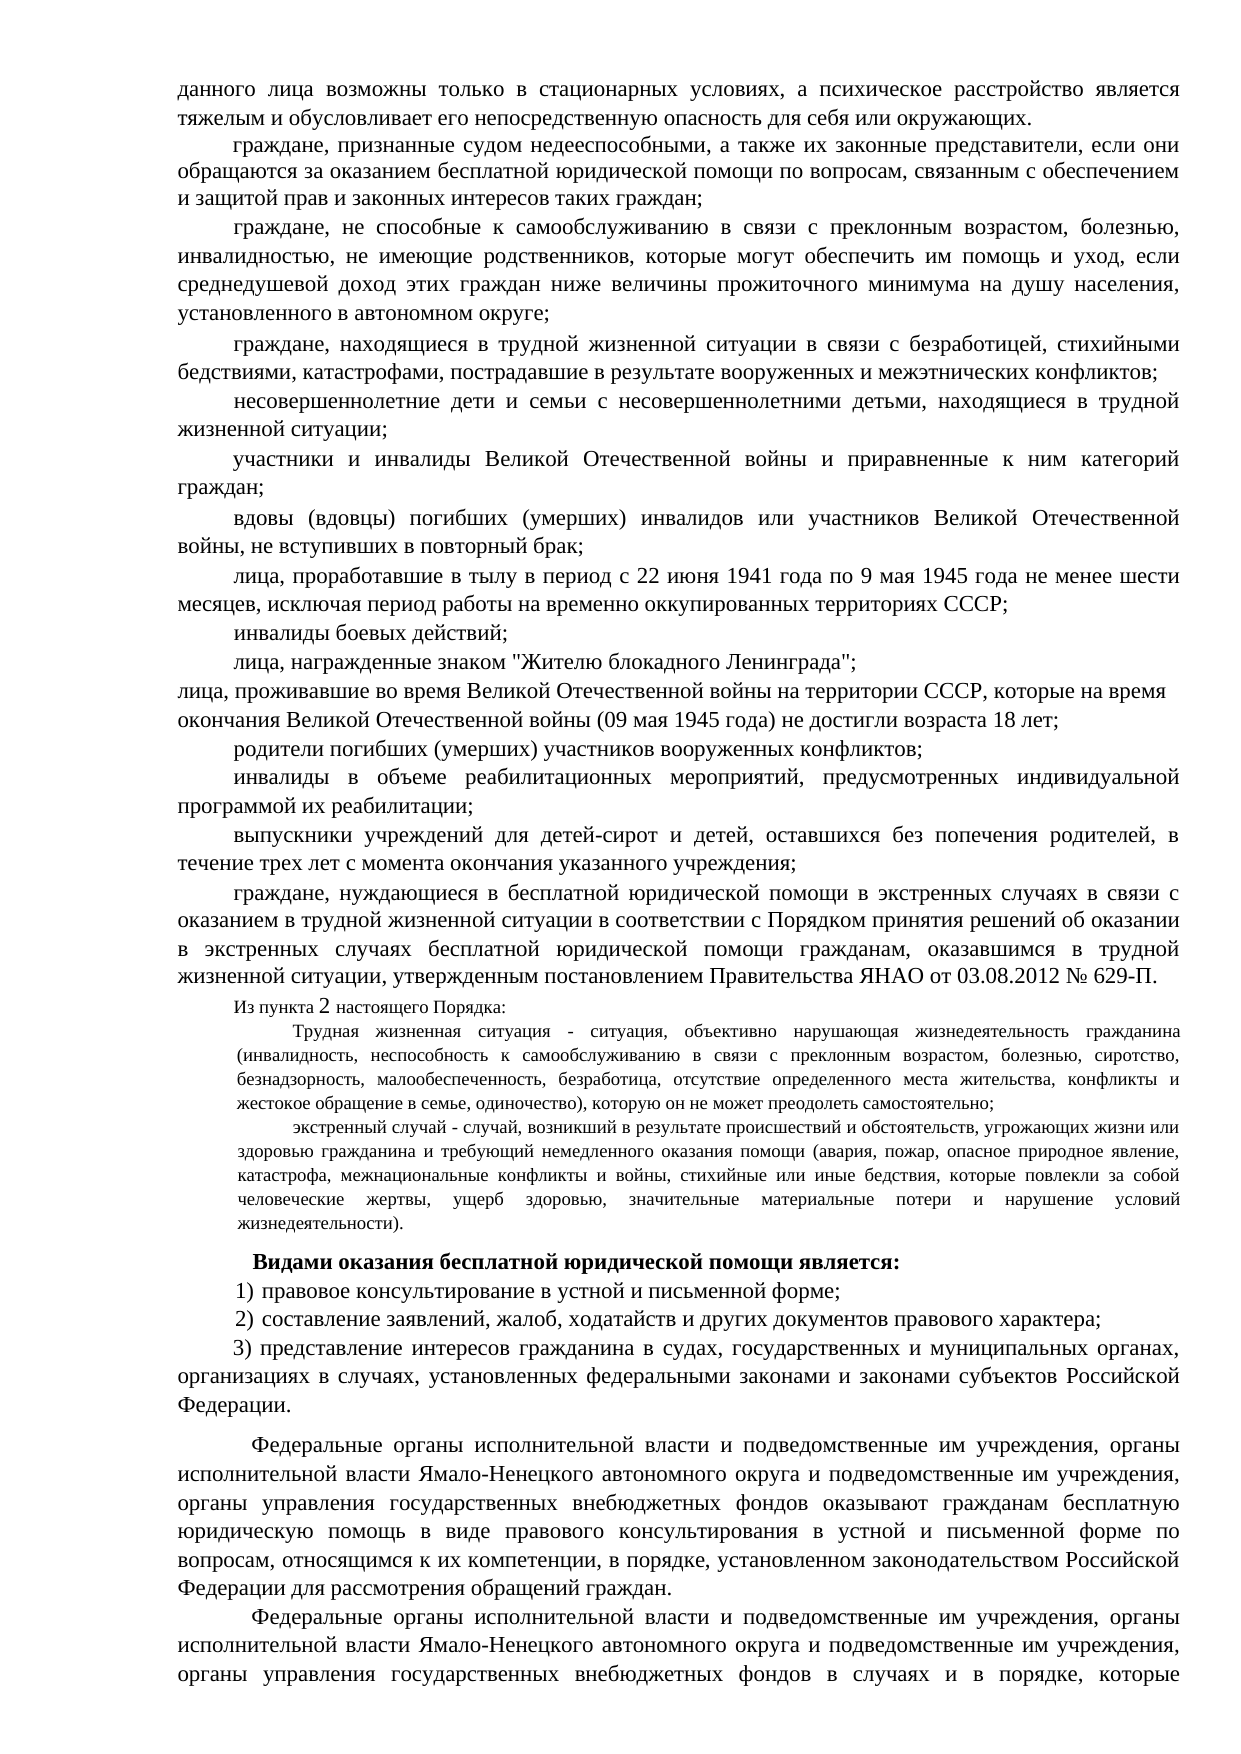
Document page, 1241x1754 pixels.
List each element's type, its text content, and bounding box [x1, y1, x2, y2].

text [177, 1601, 1181, 1687]
text несовершеннолетние дети и семьи с несовершеннолетними детьми, находящиеся в трудной жизненной ситуации; [177, 385, 1181, 442]
text выпускники учреждений для детей-сирот и детей, оставшихся без попечения родителей, в течение трех лет с момента окончания указанного учреждения; [177, 820, 1181, 876]
text граждане, не способные к самообслуживанию в связи с преклонным возрастом, болезнью, инвалидностью, не имеющие родственников, которые могут обеспечить им помощь и уход, если среднедушевой доход этих граждан ниже величины прожиточного минимума на душу населения, установленного в автономном округе; [177, 212, 1181, 326]
text граждане, находящиеся в трудной жизненной ситуации в связи с безработицей, стихийными бедствиями, катастрофами, пострадавшие в результате вооруженных и межэтнических конфликтов; [177, 328, 1181, 385]
text Федеральные органы исполнительной власти и подведомственные им учреждения, органы исполнительной власти Ямало-Ненецкого автономного округа и подведомственные им учреждения, органы управления государственных внебюджетных фондов оказывают гражданам бесплатную юридическую помощь в виде правового консультирования в устной и письменной форме по вопросам, относящимся к их компетенции, в порядке, установленном законодательством Российской Федерации для рассмотрения обращений граждан. [177, 1430, 1181, 1601]
text участники и инвалиды Великой Отечественной войны и приравненные к ним категорий граждан; [177, 443, 1181, 500]
text граждане, нуждающиеся в бесплатной юридической помощи в экстренных случаях в связи с оказанием в трудной жизненной ситуации в соответствии с Порядком принятия решений об оказании в экстренных случаях бесплатной юридической помощи гражданам, оказавшимся в трудной жизненной ситуации, утвержденным постановлением Правительства ЯНАО от 03.08.2012 № 629-П. [177, 877, 1181, 989]
text лица, награжденные знаком "Жителю блокадного Ленинграда"; [233, 647, 1181, 675]
text лица, проживавшие во время Великой Отечественной войны на территории СССР, которые на время окончания Великой Отечественной войны (09 мая 1945 года) не достигли возраста 18 лет; [177, 676, 1181, 733]
text родители погибших (умерших) участников вооруженных конфликтов; [177, 733, 1181, 762]
list правовое консультирование в устной и письменной форме; [235, 1275, 1181, 1304]
text лица, проработавшие в тылу в период с 22 июня 1941 года по 9 мая 1945 года не менее шести месяцев, исключая период работы на временно оккупированных территориях СССР; [177, 561, 1181, 618]
text Видами оказания бесплатной юридической помощи является: [252, 1247, 1181, 1275]
text вдовы (вдовцы) погибших (умерших) инвалидов или участников Великой Отечественной войны, не вступивших в повторный брак; [177, 502, 1181, 559]
text граждане, признанные судом недееспособными, а также их законные представители, если они обращаются за оказанием бесплатной юридической помощи по вопросам, связанным с обеспечением и защитой прав и законных интересов таких граждан; [177, 131, 1181, 210]
list составление заявлений, жалоб, ходатайств и других документов правового характера; [235, 1304, 1181, 1332]
text Из пункта 2 настоящего Порядка: [177, 991, 1181, 1019]
text инвалиды боевых действий; [234, 618, 1181, 646]
text Трудная жизненная ситуация - ситуация, объективно нарушающая жизнедеятельность гражданина (инвалидность, неспособность к самообслуживанию в связи с преклонным возрастом, болезнью, сиротство, безнадзорность, малообеспеченность, безработица, отсутствие определенного места жительства, конфликты и жестокое обращение в семье, одиночество), которую он не может преодолеть самостоятельно; [237, 1019, 1181, 1114]
text инвалиды в объеме реабилитационных мероприятий, предусмотренных индивидуальной программой их реабилитации; [177, 762, 1181, 819]
text экстренный случай - случай, возникший в результате происшествий и обстоятельств, угрожающих жизни или здоровью гражданина и требующий немедленного оказания помощи (авария, пожар, опасное природное явление, катастрофа, межнациональные конфликты и войны, стихийные или иные бедствия, которые повлекли за собой человеческие жертвы, ущерб здоровью, значительные материальные потери и нарушение условий жизнедеятельности). [237, 1114, 1181, 1234]
text 3) представление интересов гражданина в судах, государственных и муниципальных органах, организациях в случаях, установленных федеральными законами и законами субъектов Российской Федерации. [177, 1332, 1181, 1418]
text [177, 74, 1181, 131]
